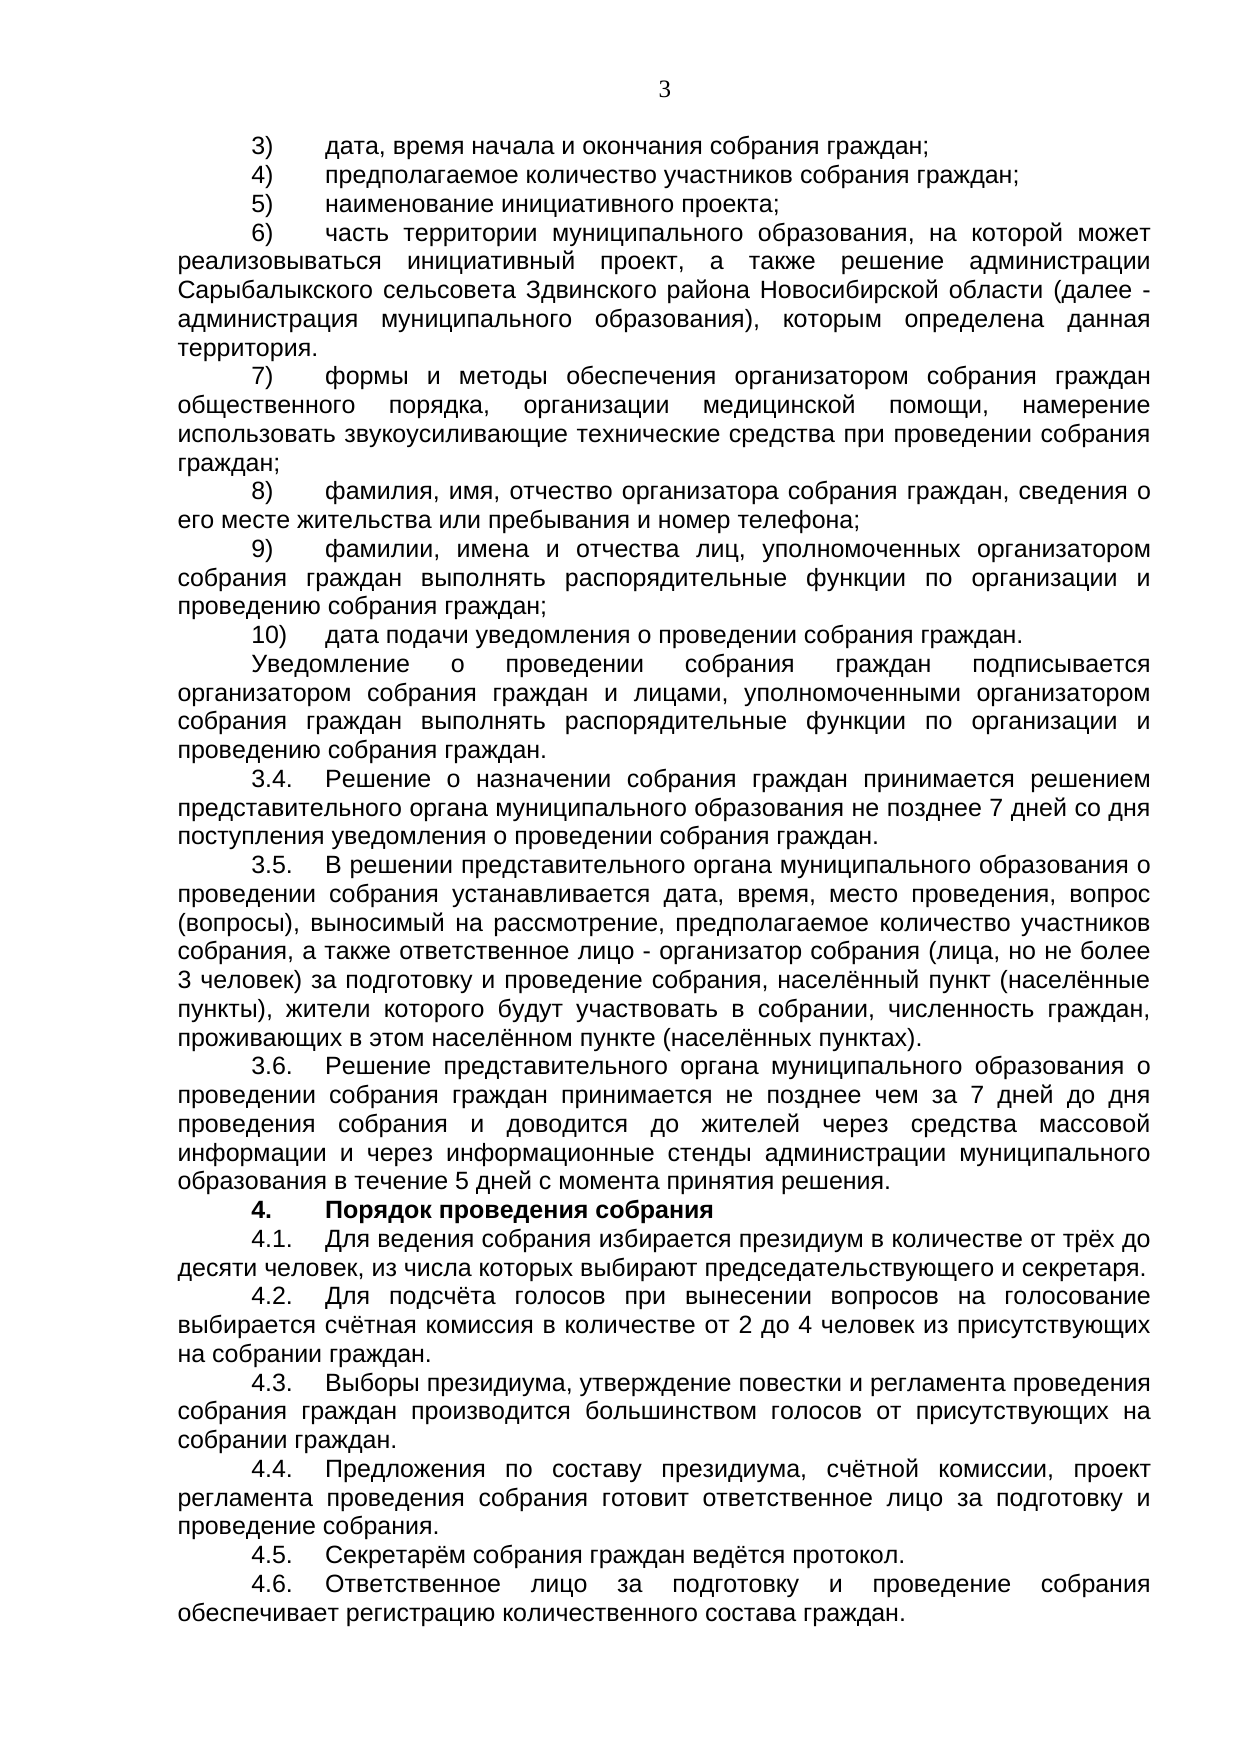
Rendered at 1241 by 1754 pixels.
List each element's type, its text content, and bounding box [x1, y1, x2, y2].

text 4.1. Для ведения собрания избирается президиум в количестве от трёх до десяти человек, из числа которых выбирают председательствующего и секретаря. [177, 1224, 1152, 1281]
text 4.3. Выборы президиума, утверждение повестки и регламента проведения собрания граждан производится большинством голосов от присутствующих на собрании граждан. [177, 1367, 1152, 1454]
text 4.4. Предложения по составу президиума, счётной комиссии, проект регламента проведения собрания готовит ответственное лицо за подготовку и проведение собрания. [177, 1454, 1152, 1540]
text 4) предполагаемое количество участников собрания граждан; [177, 160, 1152, 189]
text 4.2. Для подсчёта голосов при вынесении вопросов на голосование выбирается счётная комиссия в количестве от 2 до 4 человек из присутствующих на собрании граждан. [177, 1281, 1152, 1367]
text 8) фамилия, имя, отчество организатора собрания граждан, сведения о его месте жительства или пребывания и номер телефона; [177, 476, 1152, 534]
text 5) наименование инициативного проекта; [177, 189, 1152, 217]
text 3.6. Решение представительного органа муниципального образования о проведении собрания граждан принимается не позднее чем за 7 дней до дня проведения собрания и доводится до жителей через средства массовой информации и через информационные стенды администрации муниципального образования в течение 5 дней с момента принятия решения. [177, 1051, 1152, 1195]
text 6) часть территории муниципального образования, на которой может реализовываться инициативный проект, а также решение администрации Сарыбалыкского сельсовета Здвинского района Новосибирской области (далее - администрация муниципального образования), которым определена данная территория. [177, 217, 1152, 361]
text 4. Порядок проведения собрания [177, 1195, 1152, 1224]
text 3) дата, время начала и окончания собрания граждан; [177, 131, 1152, 160]
text 9) фамилии, имена и отчества лиц, уполномоченных организатором собрания граждан выполнять распорядительные функции по организации и проведению собрания граждан; [177, 534, 1152, 620]
text 3.4. Решение о назначении собрания граждан принимается решением представительного органа муниципального образования не позднее 7 дней со дня поступления уведомления о проведении собрания граждан. [177, 764, 1152, 850]
text 3.5. В решении представительного органа муниципального образования о проведении собрания устанавливается дата, время, место проведения, вопрос (вопросы), выносимый на рассмотрение, предполагаемое количество участников собрания, а также ответственное лицо - организатор собрания (лица, но не более 3 человек) за подготовку и проведение собрания, населённый пункт (населённые пункты), жители которого будут участвовать в собрании, численность граждан, проживающих в этом населённом пункте (населённых пунктах). [177, 850, 1152, 1051]
text 10) дата подачи уведомления о проведении собрания граждан. [177, 620, 1152, 649]
text 7) формы и методы обеспечения организатором собрания граждан общественного порядка, организации медицинской помощи, намерение использовать звукоусиливающие технические средства при проведении собрания граждан; [177, 361, 1152, 476]
text 4.5. Секретарём собрания граждан ведётся протокол. [177, 1540, 1152, 1569]
text 4.6. Ответственное лицо за подготовку и проведение собрания обеспечивает регистрацию количественного состава граждан. [177, 1569, 1152, 1626]
text Уведомление о проведении собрания граждан подписывается организатором собрания граждан и лицами, уполномоченными организатором собрания граждан выполнять распорядительные функции по организации и проведению собрания граждан. [177, 649, 1152, 764]
